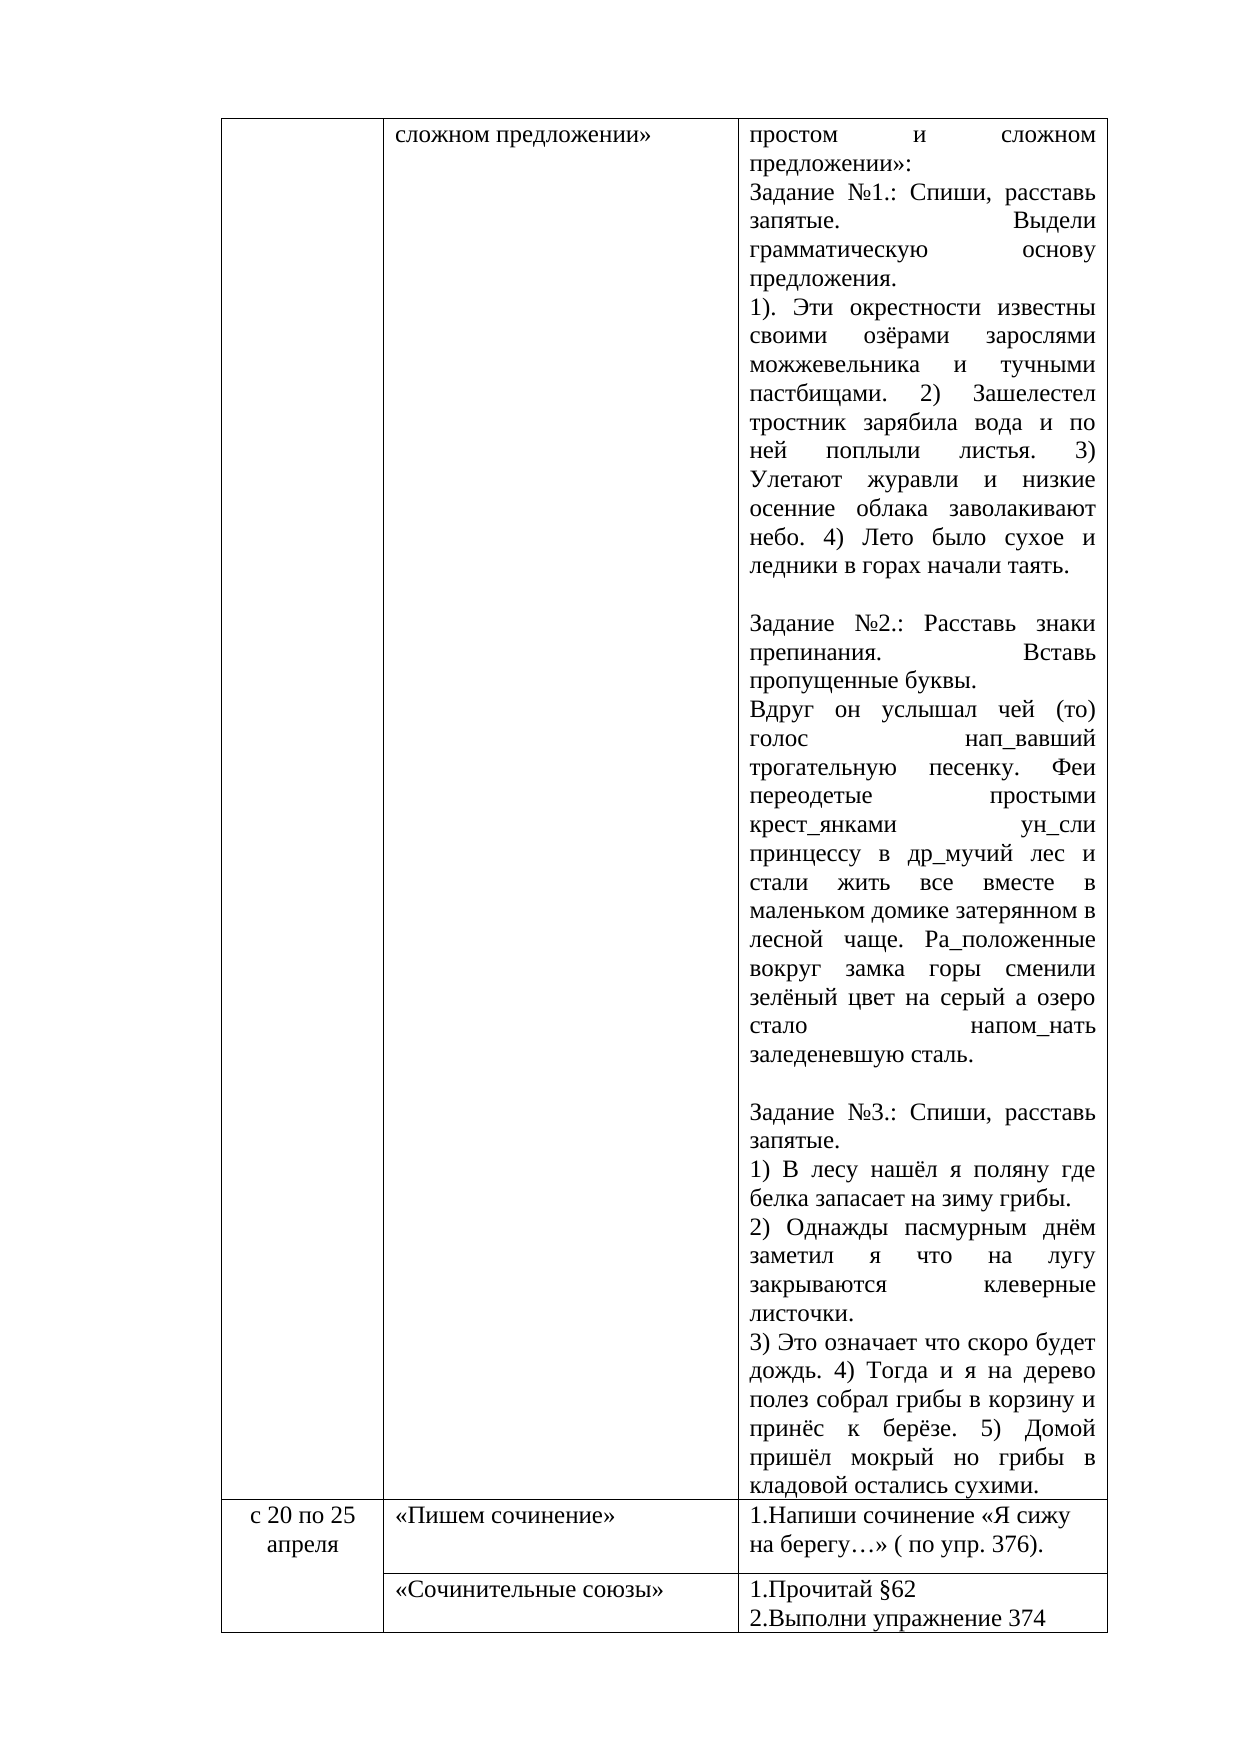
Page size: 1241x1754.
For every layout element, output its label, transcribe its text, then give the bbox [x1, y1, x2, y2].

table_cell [384, 119, 738, 1499]
table_cell 1.Прочитай §62 2.Выполни упражнение 374 [739, 1574, 1107, 1632]
table_cell с 20 по 25 апреля [222, 1500, 383, 1632]
table_cell «Пишем сочинение» [384, 1500, 738, 1573]
table_cell 1.Напиши сочинение «Я сижу на берегу…» ( по упр. 376). [739, 1500, 1107, 1573]
table_cell «Сочинительные союзы» [384, 1574, 738, 1632]
